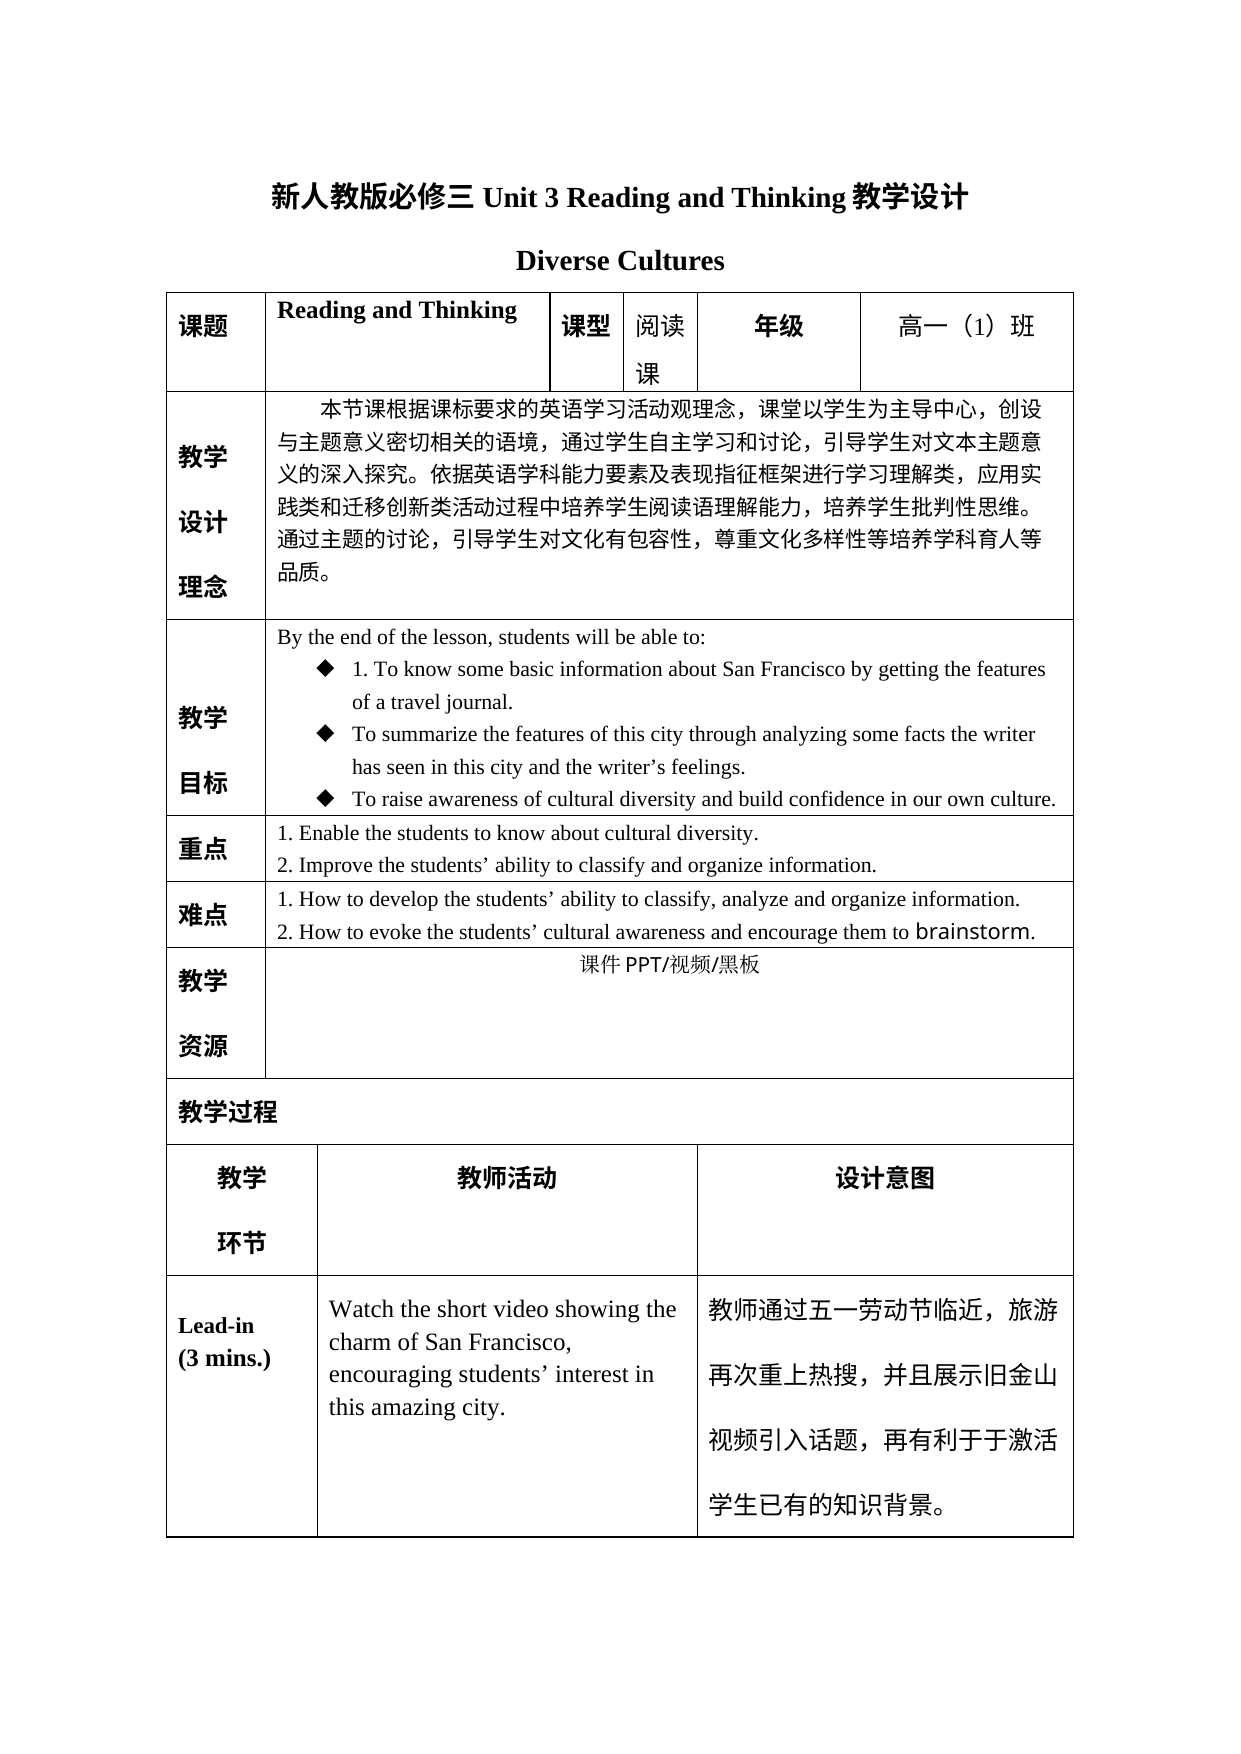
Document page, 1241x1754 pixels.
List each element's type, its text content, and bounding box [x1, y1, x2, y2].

text 新人教版必修三 Unit 3 Reading and Thinking教学设计 [187, 162, 1053, 227]
table_cell 教学 设计 理念 [167, 392, 265, 619]
table_cell 重点 [167, 816, 265, 881]
table_cell 设计意图 [698, 1145, 1073, 1275]
table_cell 难点 [167, 882, 265, 947]
table_cell Lead-in (3 mins.) [167, 1276, 317, 1536]
table_header 年级 [698, 293, 860, 391]
table_cell 教师通过五一劳动节临近，旅游再次重上热搜，并且展示旧金山视频引入话题，再有利于于激活学生已有的知识背景。 [698, 1276, 1073, 1536]
table_cell 教学 环节 [167, 1145, 317, 1275]
table_cell 教学过程 [167, 1079, 1073, 1144]
table_header Reading and Thinking [266, 293, 549, 391]
table_cell Watch the short video showing the charm of San Francisco, encouraging students’ interest in this amazing city. [318, 1276, 697, 1536]
table_header 课型 [551, 293, 623, 391]
table_header 课题 [167, 293, 265, 391]
table_cell By the end of the lesson, students will be able to: 1. To know some basic information about San Francisco by getting the features of a travel journal. To summarize the features of this city through analyzing some facts the writer has seen in this city and the writer’s feelings. To raise awareness of cultural diversity and build confidence in our own culture. [266, 620, 1073, 815]
table_cell How to develop the students’ ability to classify, analyze and organize information. 2. How to evoke the students’ cultural awareness and encourage them to brainstorm. [266, 882, 1073, 947]
table_cell Enable the students to know about cultural diversity. Improve the students’ ability to classify and organize information. [266, 816, 1073, 881]
table_cell 教学 目标 [167, 620, 265, 815]
table_cell 本节课根据课标要求的英语学习活动观理念，课堂以学生为主导中心，创设与主题意义密切相关的语境，通过学生自主学习和讨论，引导学生对文本主题意义的深入探究。依据英语学科能力要素及表现指征框架进行学习理解类，应用实践类和迁移创新类活动过程中培养学生阅读语理解能力，培养学生批判性思维。通过主题的讨论，引导学生对文化有包容性，尊重文化多样性等培养学科育人等品质。 [266, 392, 1073, 619]
table_cell 教师活动 [318, 1145, 697, 1275]
table_cell 教学 资源 [167, 948, 265, 1078]
table_header 阅读课 [624, 293, 697, 391]
text Diverse Cultures [187, 227, 1053, 292]
table_header 高一（1）班 [861, 293, 1073, 391]
table_cell 课件PPT/视频/黑板 [266, 948, 1073, 1078]
